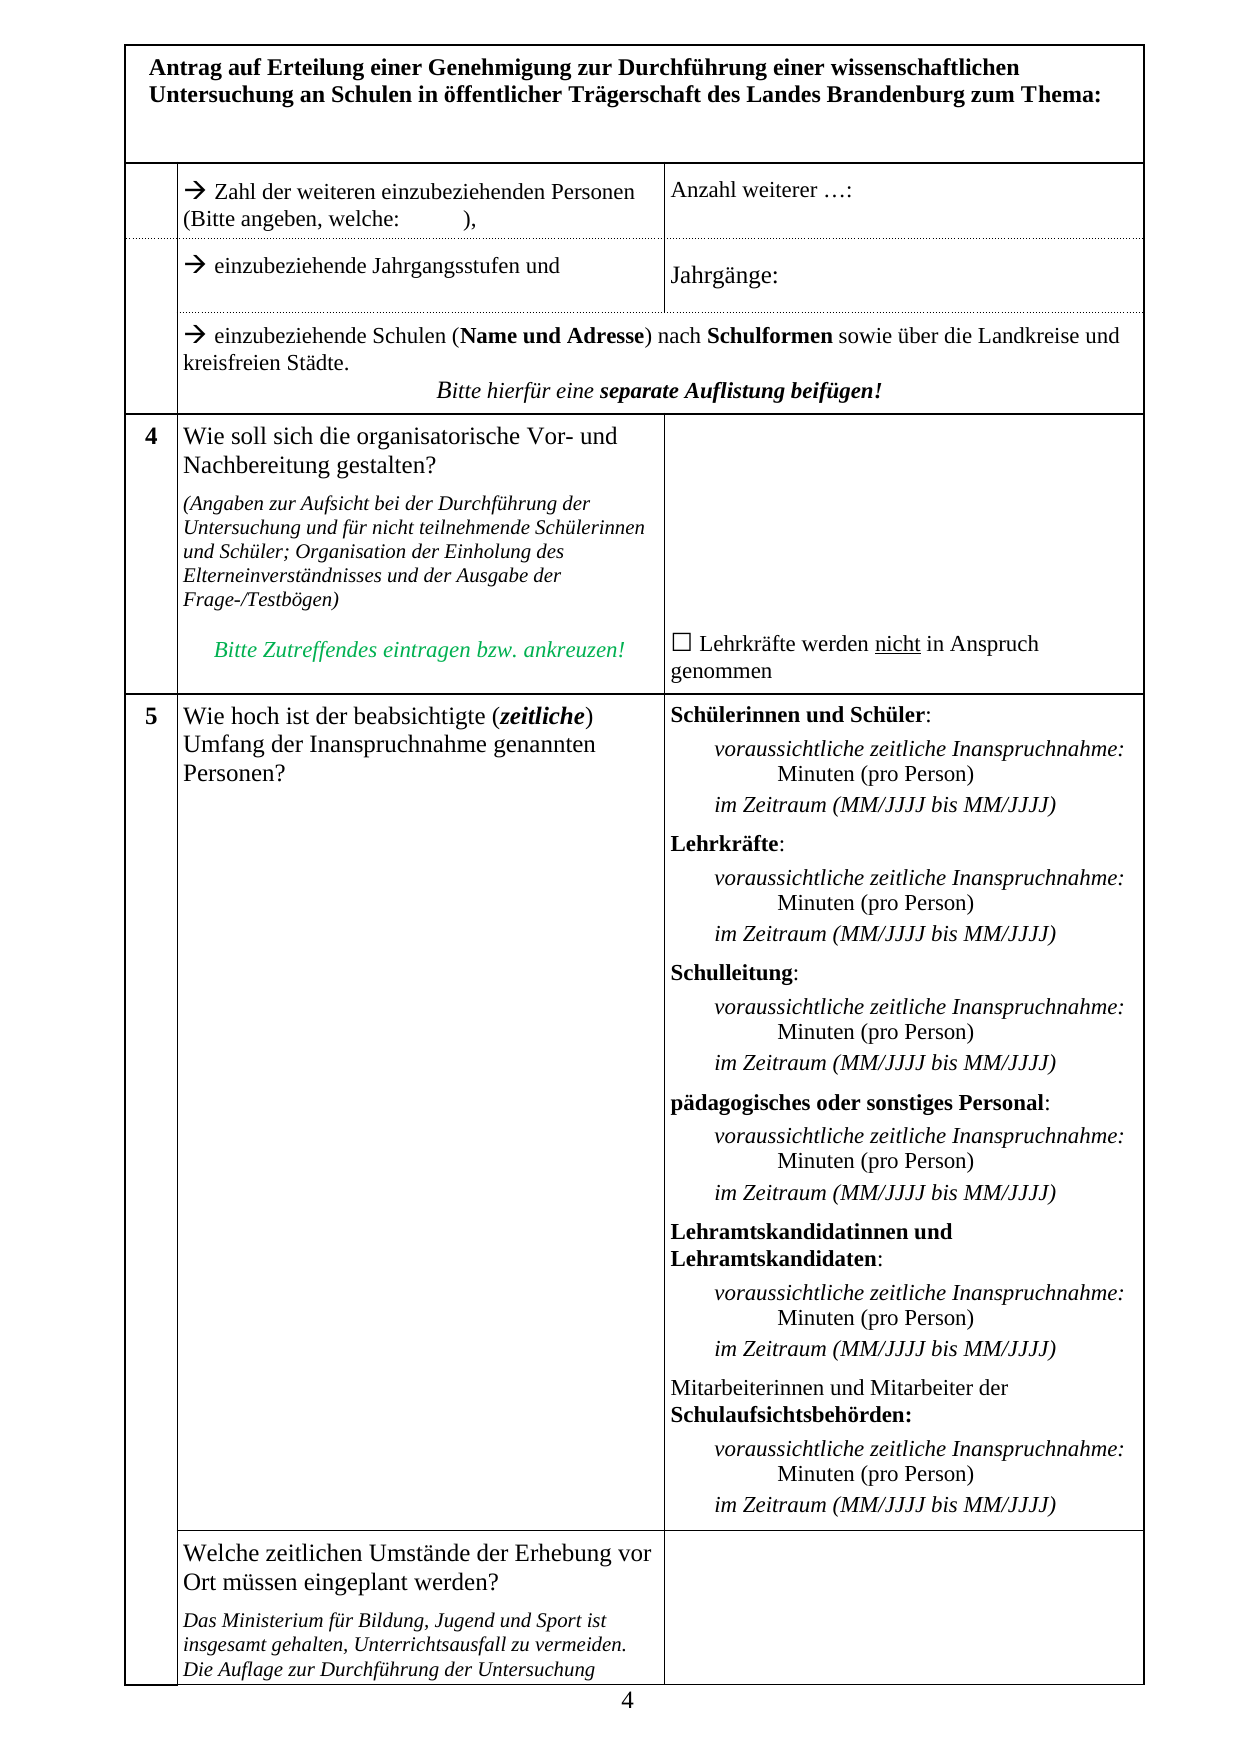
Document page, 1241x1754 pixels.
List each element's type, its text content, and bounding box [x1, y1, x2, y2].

table_cell Lehrkräfte werden nicht in Anspruch genommen [665, 624, 1143, 692]
table_cell Wie hoch ist der beabsichtigte (zeitliche) Umfang der Inanspruchnahme genannten Personen? [178, 695, 664, 1530]
table_cell 4 [126, 415, 177, 624]
table_cell Anzahl weiterer …: [665, 164, 914, 238]
table_cell [665, 1531, 1143, 1684]
table_header Antrag auf Erteilung einer Genehmigung zur Durchführung einer wissenschaftlichen Untersuchung an Schulen in öffentlicher Trägerschaft des Landes Brandenburg zum Thema: [126, 46, 1143, 162]
table_cell einzubeziehende Schulen (Name und Adresse) nach Schulformen sowie über die Landkreise und kreisfreien Städte. Bitte hierfür eine separate Auflistung beifügen! [178, 312, 1143, 413]
table_cell [665, 415, 1143, 624]
table_cell Wie soll sich die organisatorische Vor- und Nachbereitung gestalten? (Angaben zur Aufsicht bei der Durchführung der Untersuchung und für nicht teilnehmende Schülerinnen und Schüler; Organisation der Einholung des Elterneinverständnisses und der Ausgabe der Frage-/Testbögen) [178, 415, 664, 624]
table_cell Bitte Zutreffendes eintragen bzw. ankreuzen! [178, 624, 664, 692]
table_cell [126, 238, 177, 413]
table_cell 5 [126, 695, 177, 1684]
table_cell einzubeziehende Jahrgangsstufen und [178, 238, 664, 312]
table_cell Zahl der weiteren einzubeziehenden Personen (Bitte angeben, welche: ), [178, 164, 664, 238]
table_cell [126, 624, 177, 692]
table_cell [914, 164, 1143, 238]
table_cell [126, 164, 177, 238]
table_cell Jahrgänge: [665, 238, 1143, 312]
table_cell Schülerinnen und Schüler: voraussichtliche zeitliche Inanspruchnahme: Minuten (pro Person) im Zeitraum (MM/JJJJ bis MM/JJJJ) Lehrkräfte: voraussichtliche zeitliche Inanspruchnahme: Minuten (pro Person) im Zeitraum (MM/JJJJ bis MM/JJJJ) Schulleitung: voraussichtliche zeitliche Inanspruchnahme: Minuten (pro Person) im Zeitraum (MM/JJJJ bis MM/JJJJ) pädagogisches oder sonstiges Personal: voraussichtliche zeitliche Inanspruchnahme: Minuten (pro Person) im Zeitraum (MM/JJJJ bis MM/JJJJ) Lehramtskandidatinnen und Lehramtskandidaten: voraussichtliche zeitliche Inanspruchnahme: Minuten (pro Person) im Zeitraum (MM/JJJJ bis MM/JJJJ) Mitarbeiterinnen und Mitarbeiter der Schulaufsichtsbehörden: voraussichtliche zeitliche Inanspruchnahme: Minuten (pro Person) im Zeitraum (MM/JJJJ bis MM/JJJJ) [665, 695, 1143, 1530]
